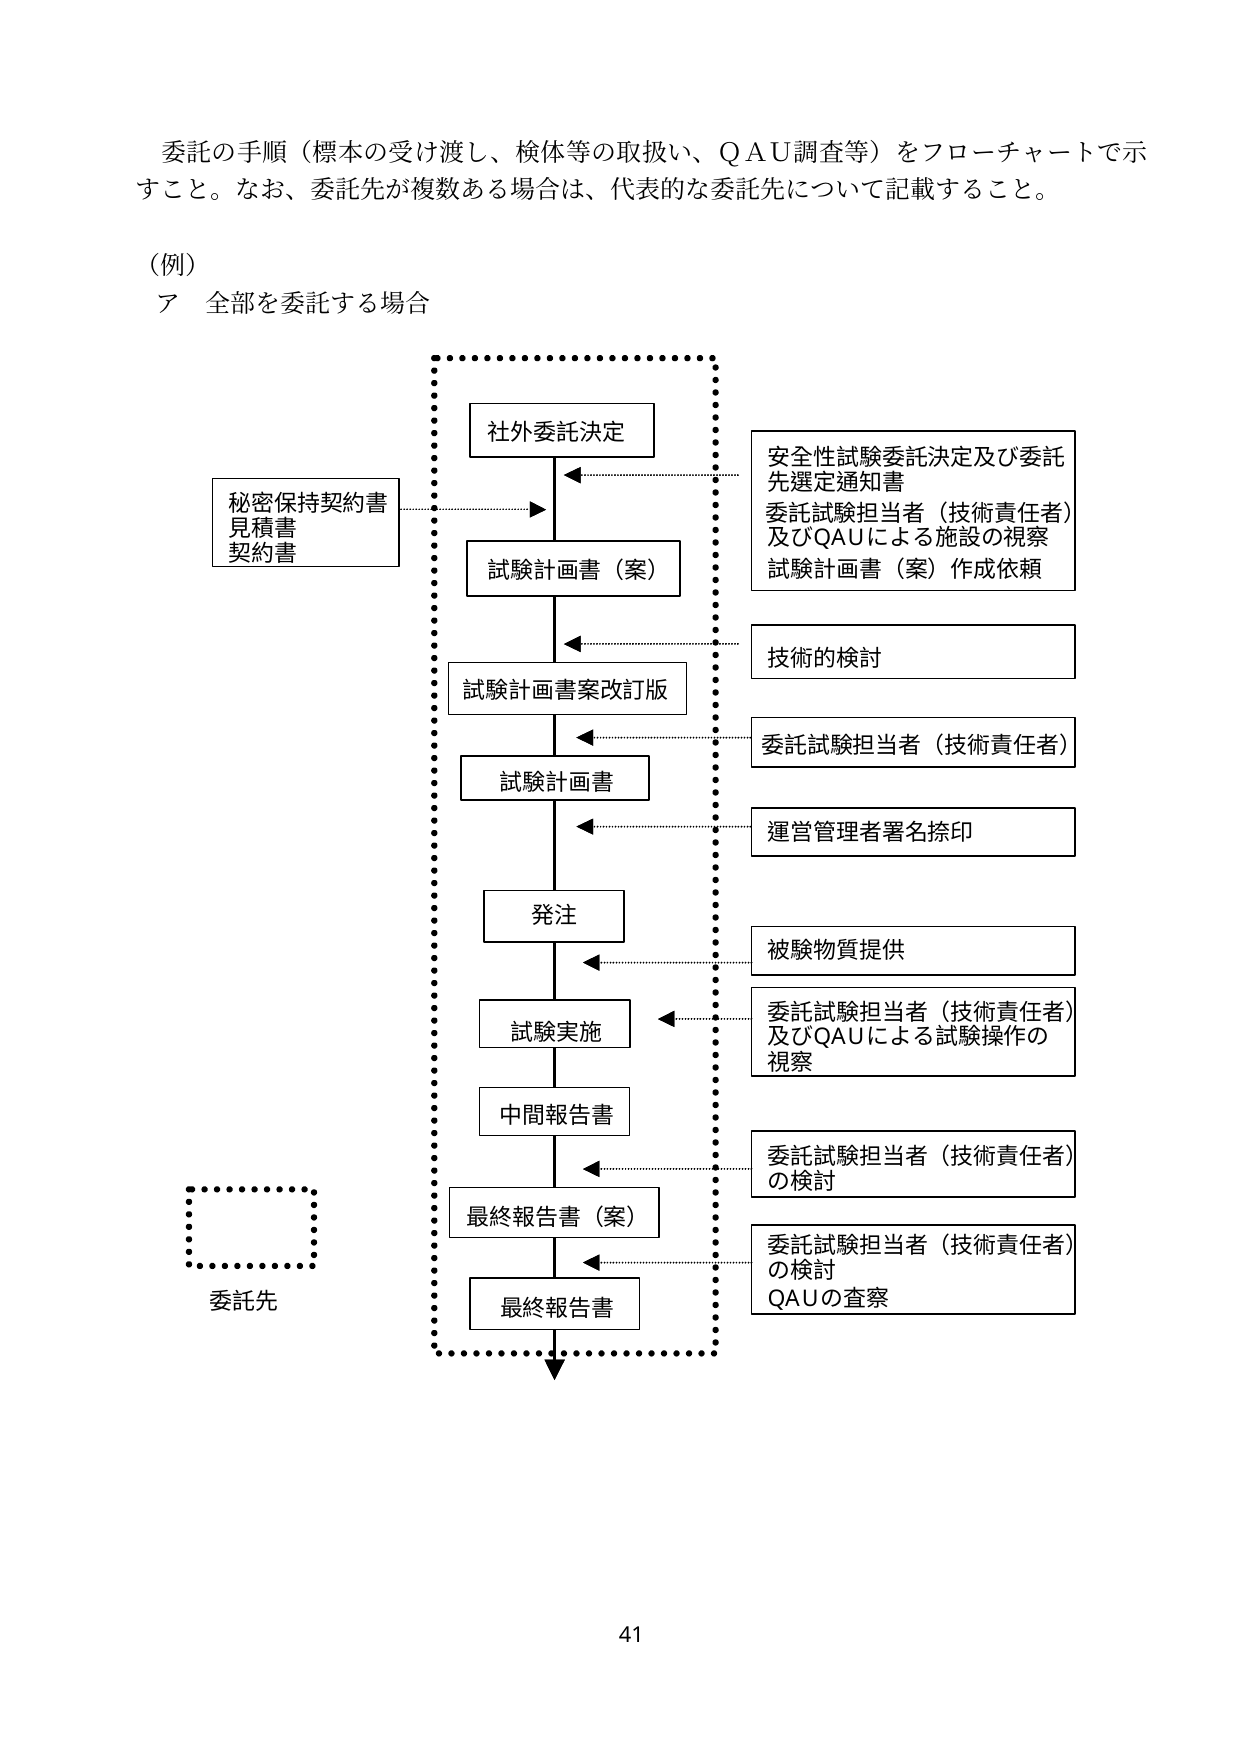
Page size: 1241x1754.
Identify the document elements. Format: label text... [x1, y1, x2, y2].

text ア 全部を委託する場合 [155, 283, 1152, 320]
text 委託の手順（標本の受け渡し、検体等の取扱い、ＱＡＵ調査等）をフローチャートで示すこと。なお、委託先が複数ある場合は、代表的な委託先について記載すること。 [136, 131, 1152, 207]
text （例） [111, 245, 1152, 283]
